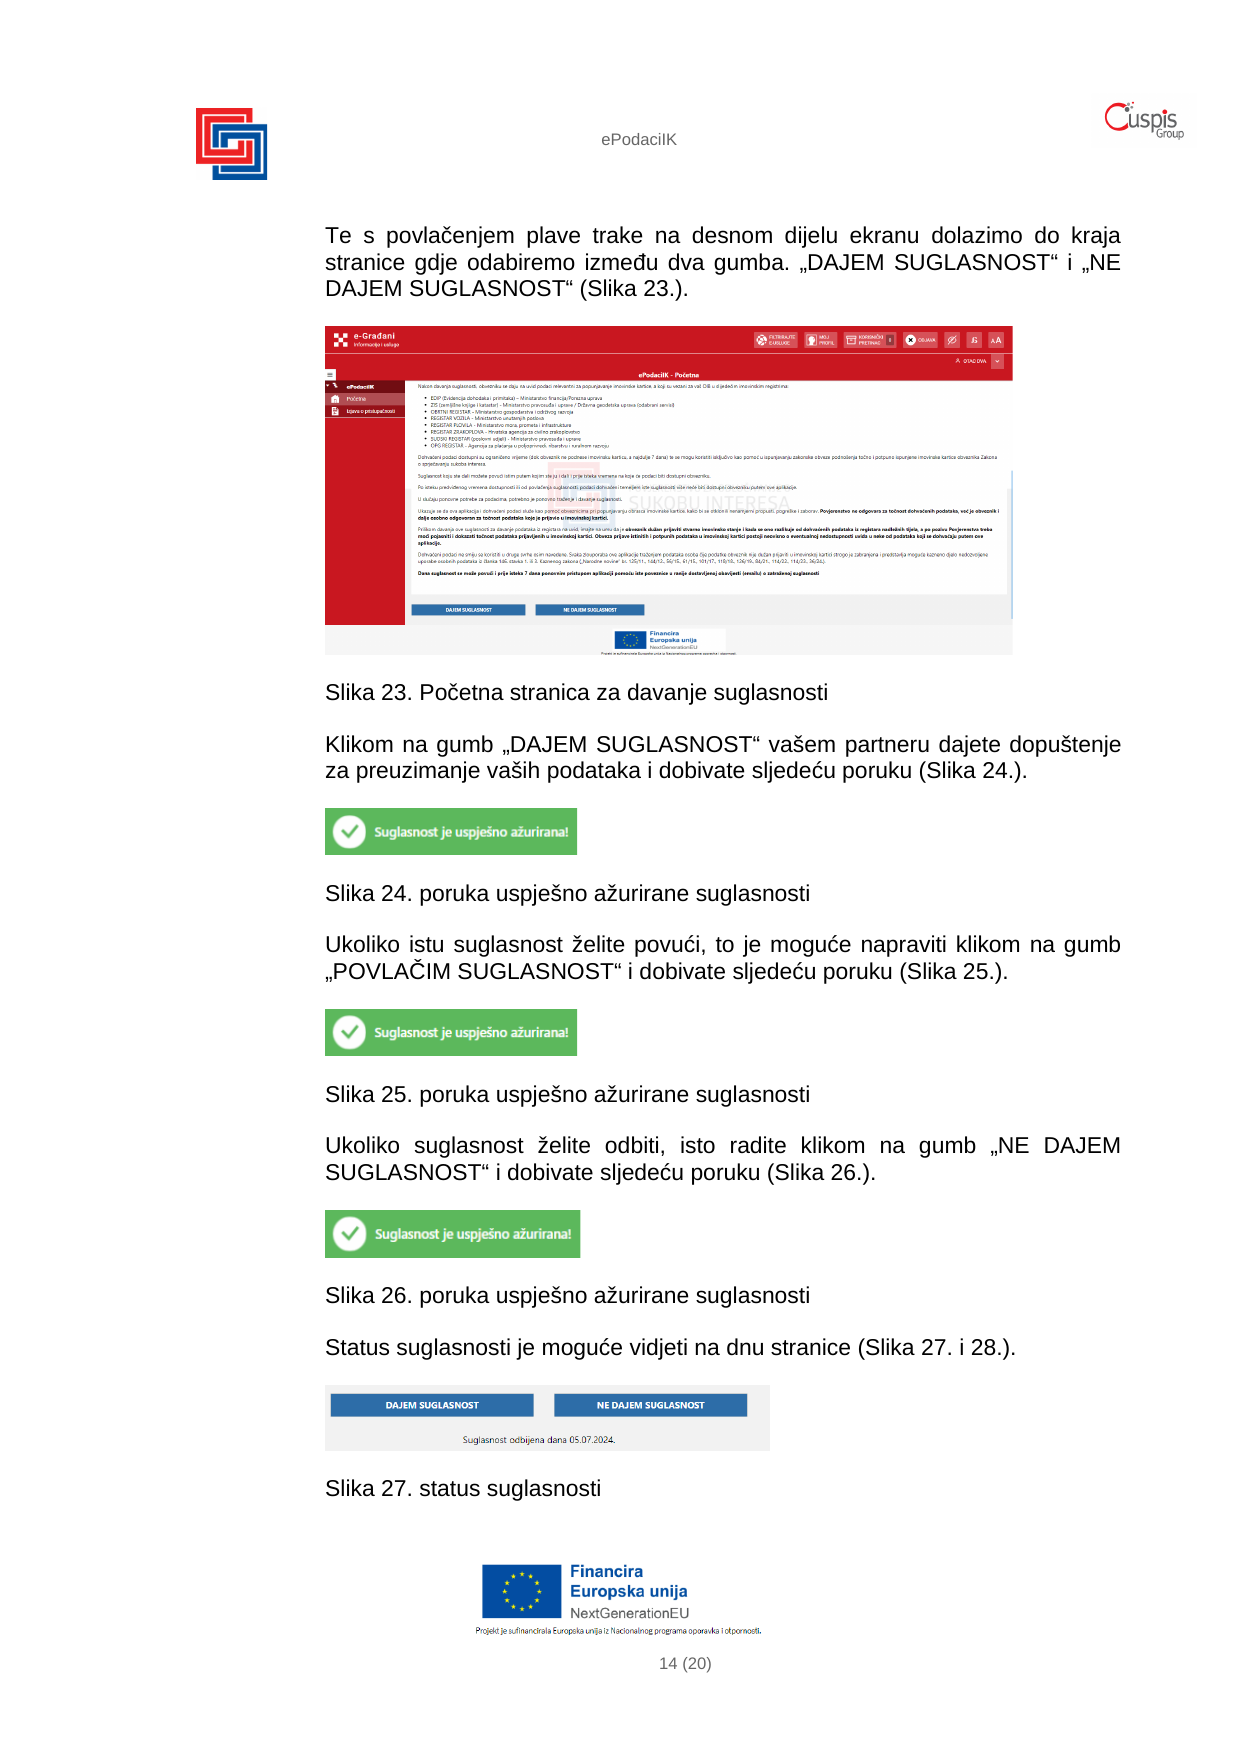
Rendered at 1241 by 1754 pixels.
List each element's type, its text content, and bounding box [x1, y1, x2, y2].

text Ukoliko istu suglasnost želite povući, to je moguće napraviti klikom na gumb „POVLAČIM SUGLASNOST“ i dobivate sljedeću poruku (Slika 25.). [325, 931, 1122, 984]
text Klikom na gumb „DAJEM SUGLASNOST“ vašem partneru dajete dopuštenje za preuzimanje vaših podataka i dobivate sljedeću poruku (Slika 24.). [325, 731, 1122, 783]
text Slika 26. poruka uspješno ažurirane suglasnosti [325, 1282, 1122, 1309]
text Te s povlačenjem plave trake na desnom dijelu ekranu dolazimo do kraja stranice gdje odabiremo između dva gumba. „DAJEM SUGLASNOST“ i „NE DAJEM SUGLASNOST“ (Slika 23.). [325, 222, 1122, 301]
text Slika 25. poruka uspješno ažurirane suglasnosti [325, 1081, 1122, 1107]
text Slika 27. status suglasnosti [325, 1475, 1122, 1502]
text Slika 24. poruka uspješno ažurirane suglasnosti [325, 880, 1122, 906]
text Ukoliko suglasnost želite odbiti, isto radite klikom na gumb „NE DAJEM SUGLASNOST“ i dobivate sljedeću poruku (Slika 26.). [325, 1132, 1122, 1185]
picture [475, 1563, 763, 1635]
picture [195, 107, 268, 180]
picture [325, 1009, 578, 1056]
picture [325, 1385, 770, 1451]
picture [325, 1210, 581, 1258]
picture [1091, 93, 1198, 148]
picture [325, 808, 578, 855]
text Slika 23. Početna stranica za davanje suglasnosti [325, 679, 1122, 706]
picture [325, 326, 1013, 655]
text Status suglasnosti je moguće vidjeti na dnu stranice (Slika 27. i 28.). [325, 1334, 1122, 1360]
